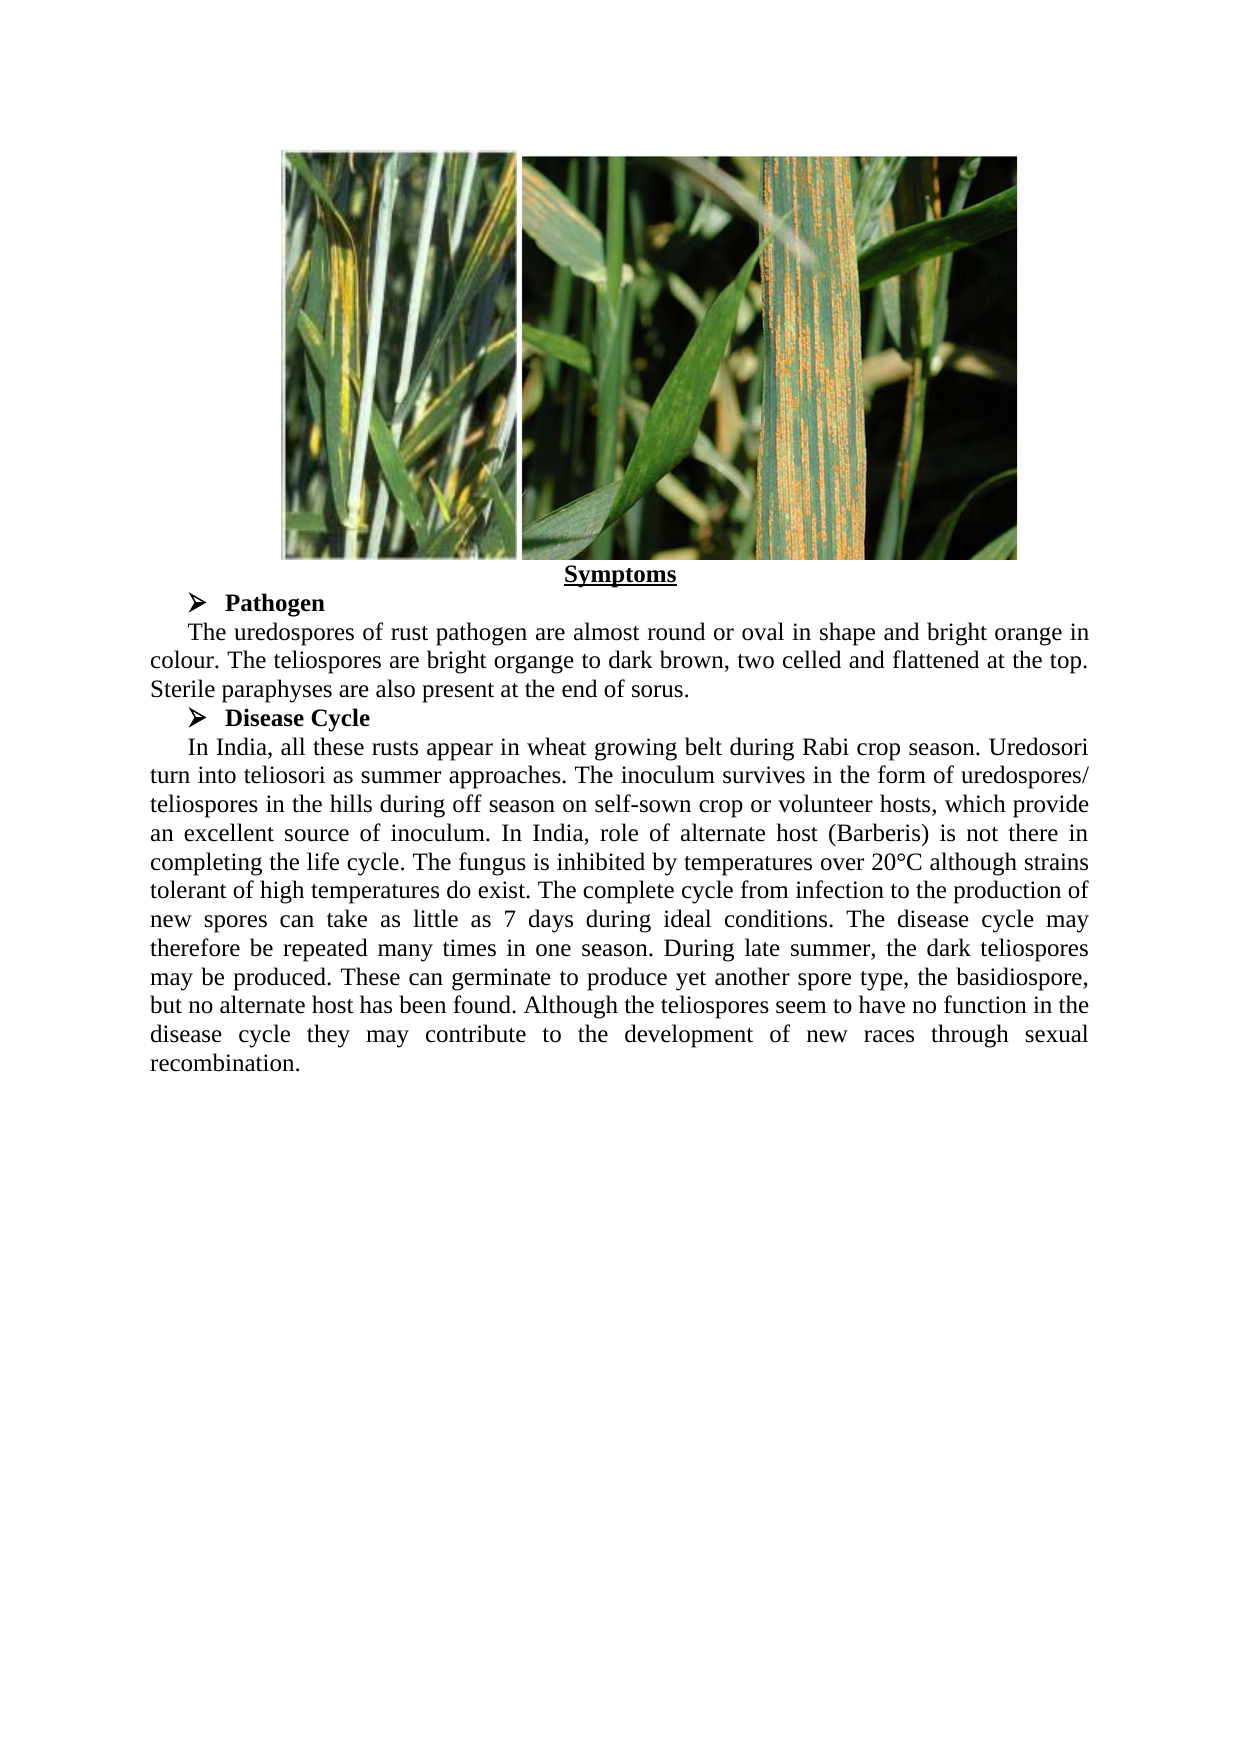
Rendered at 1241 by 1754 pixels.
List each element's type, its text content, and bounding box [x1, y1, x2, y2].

list Disease Cycle [187, 703, 1090, 732]
text Symptoms [150, 559, 1090, 588]
text In India, all these rusts appear in wheat growing belt during Rabi crop season. Uredosori turn into teliosori as summer approaches. The inoculum survives in the form of uredospores/ teliospores in the hills during off season on self-sown crop or volunteer hosts, which provide an excellent source of inoculum. In India, role of alternate host (Barberis) is not there in completing the life cycle. The fungus is inhibited by temperatures over 20°C although strains tolerant of high temperatures do exist. The complete cycle from infection to the production of new spores can take as little as 7 days during ideal conditions. The disease cycle may therefore be repeated many times in one season. During late summer, the dark teliospores may be produced. These can germinate to produce yet another spore type, the basidiospore, but no alternate host has been found. Although the teliospores seem to have no function in the disease cycle they may contribute to the development of new races through sexual recombination. [150, 732, 1090, 1077]
list Pathogen [187, 588, 1090, 617]
text The uredospores of rust pathogen are almost round or oval in shape and bright orange in colour. The teliospores are bright organge to dark brown, two celled and flattened at the top. Sterile paraphyses are also present at the end of sorus. [150, 617, 1090, 703]
